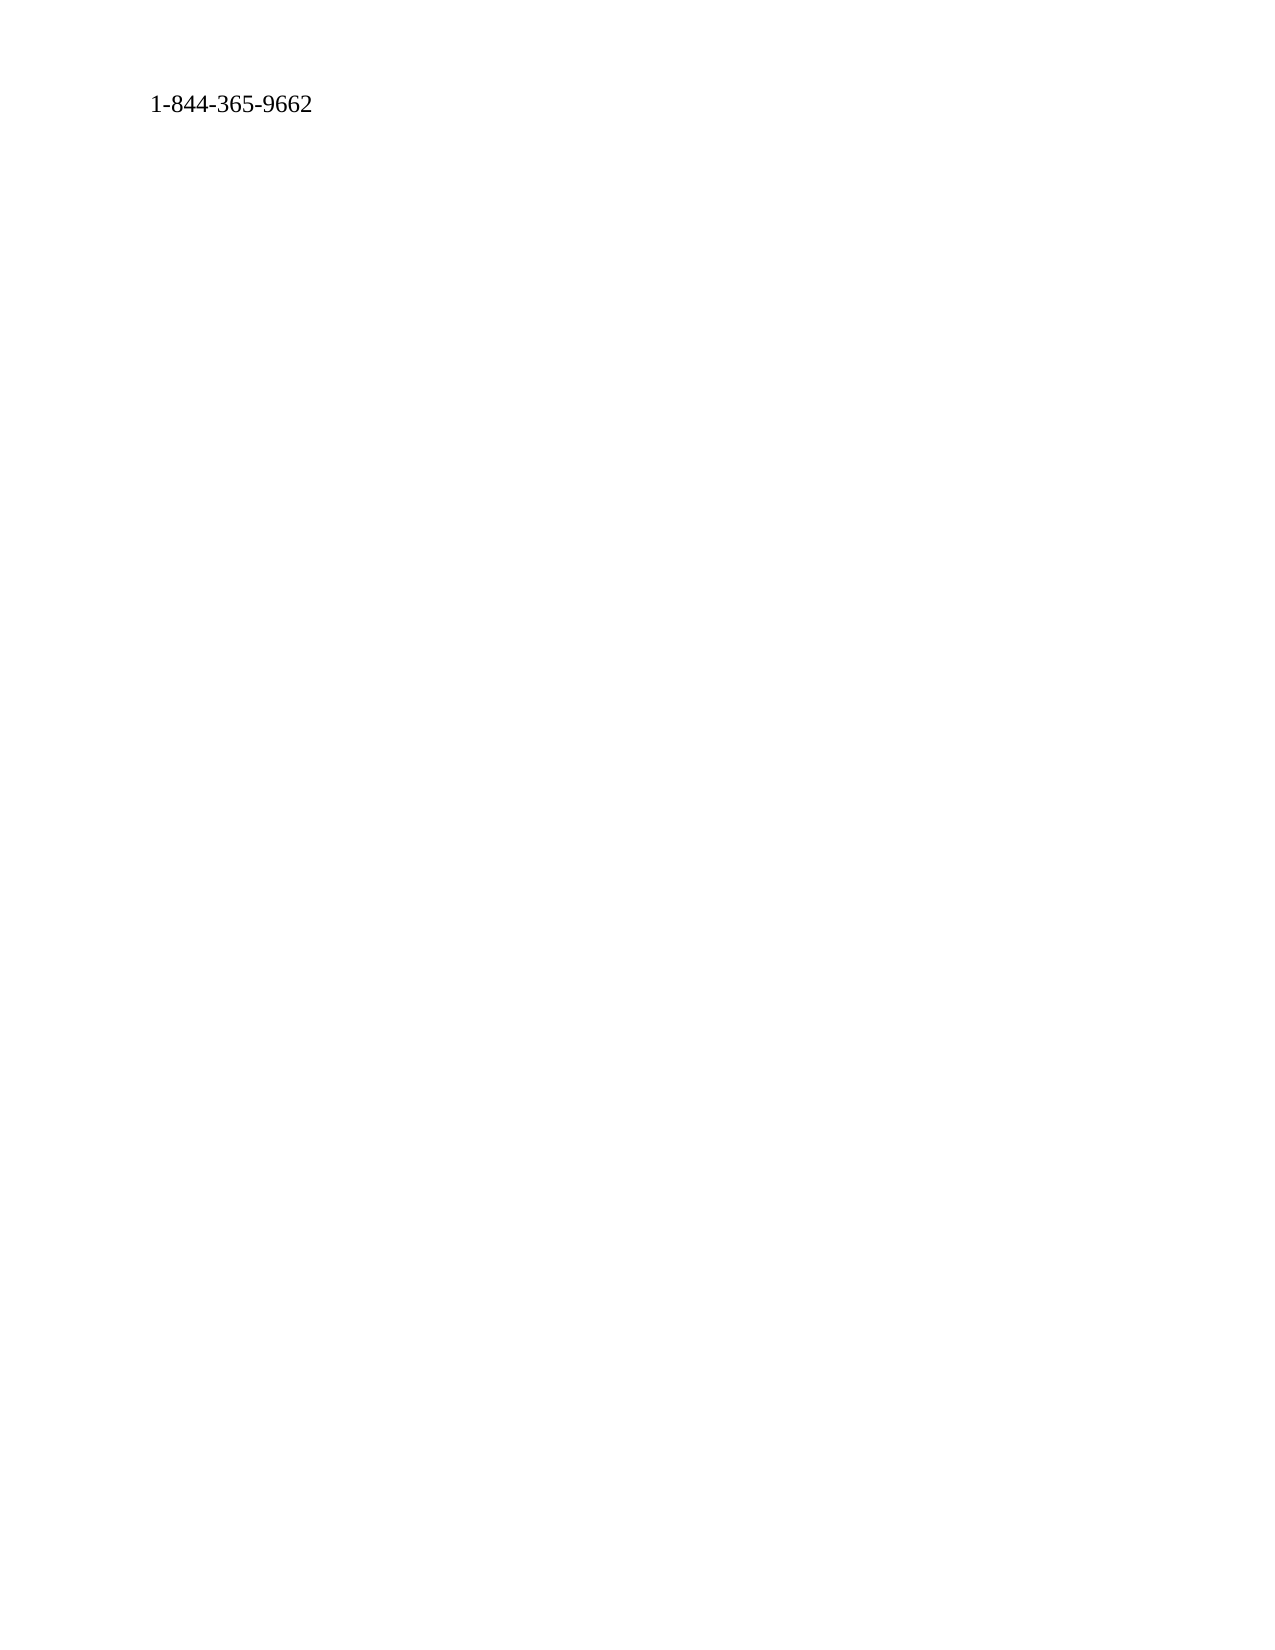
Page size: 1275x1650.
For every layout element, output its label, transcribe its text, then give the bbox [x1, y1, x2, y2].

text 1-844-365-9662 [150, 89, 1125, 118]
